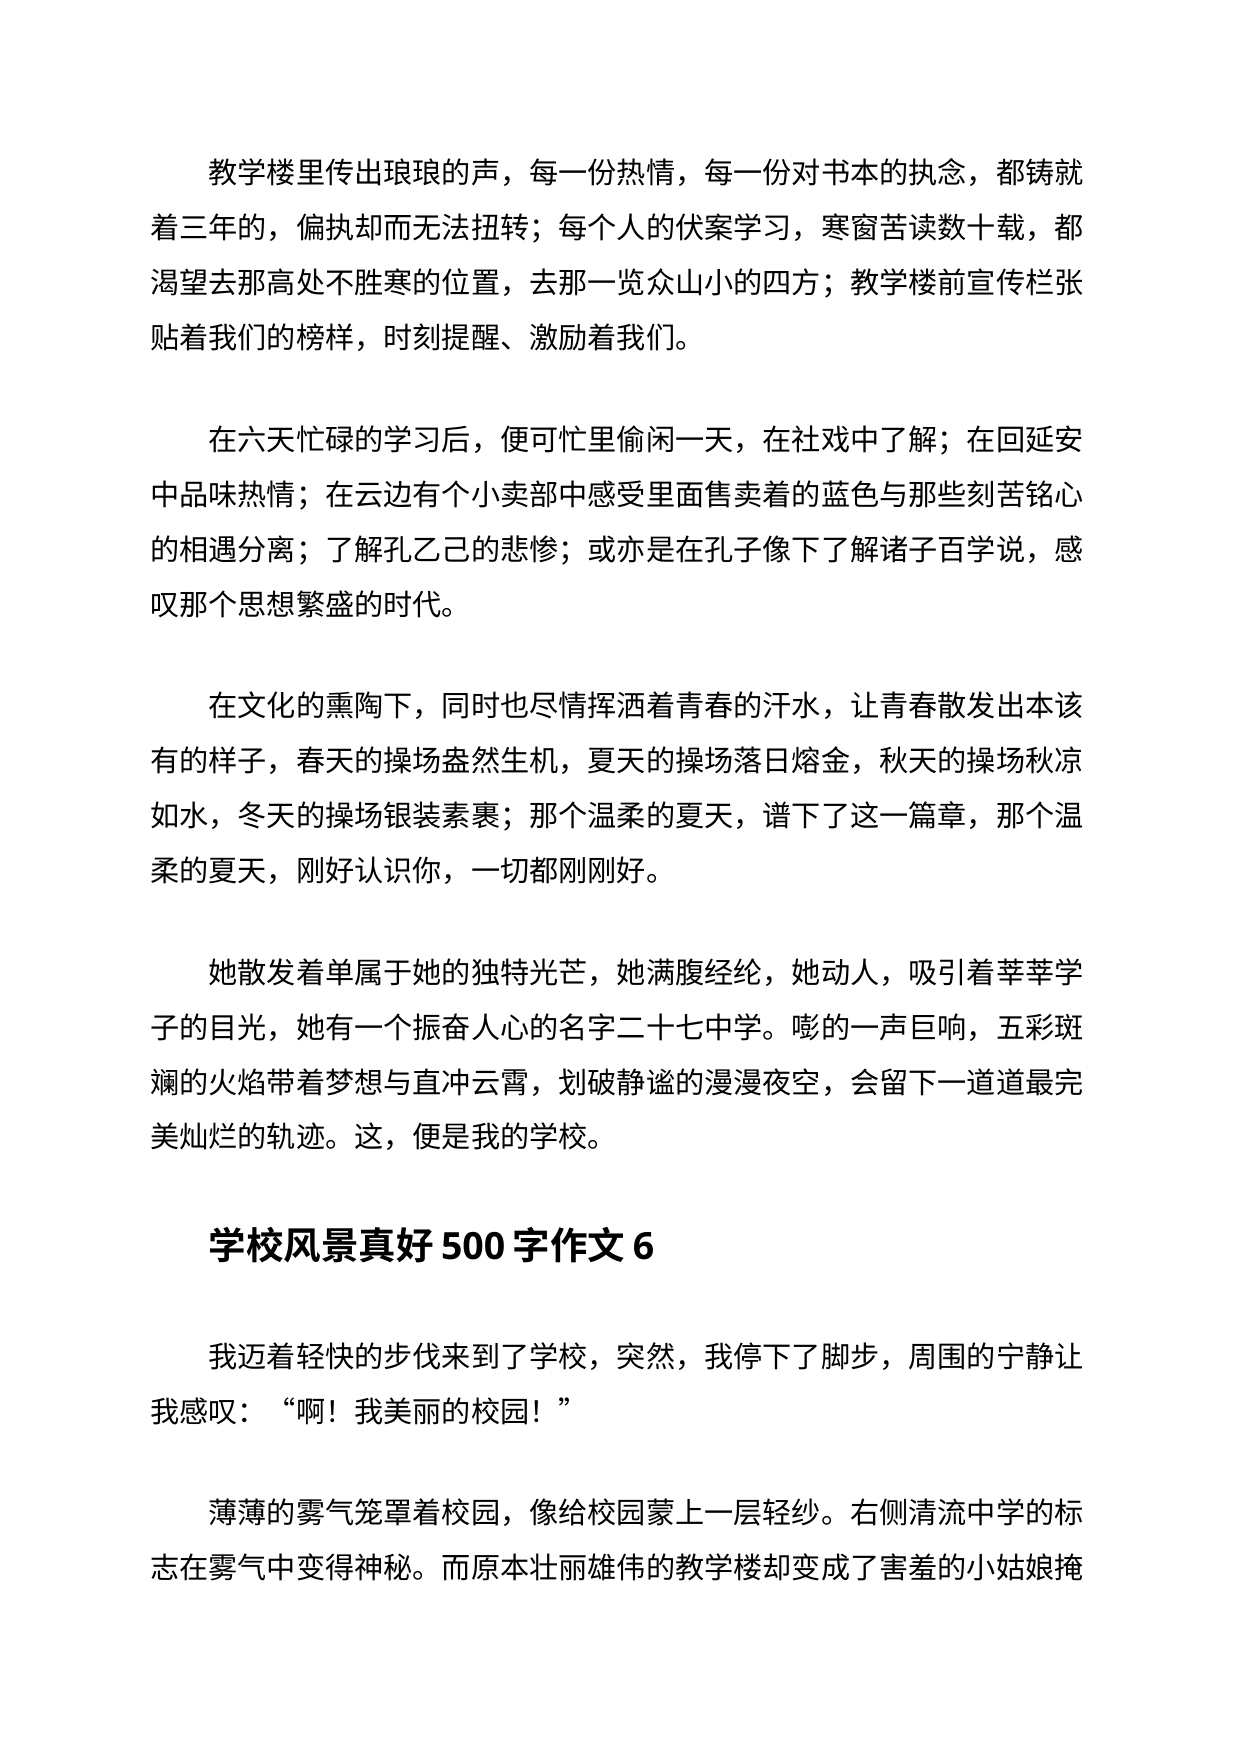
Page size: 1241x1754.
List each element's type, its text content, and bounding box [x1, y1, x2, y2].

text 学校风景真好500字作文6 [150, 1216, 1090, 1270]
text 教学楼里传出琅琅的声，每一份热情，每一份对书本的执念，都铸就着三年的，偏执却而无法扭转；每个人的伏案学习，寒窗苦读数十载，都渴望去那高处不胜寒的位置，去那一览众山小的四方；教学楼前宣传栏张贴着我们的榜样，时刻提醒、激励着我们。 [150, 150, 1090, 357]
text 我迈着轻快的步伐来到了学校，突然，我停下了脚步，周围的宁静让我感叹：“啊！我美丽的校园！” [150, 1333, 1090, 1431]
text 在六天忙碌的学习后，便可忙里偷闲一天，在社戏中了解；在回延安中品味热情；在云边有个小卖部中感受里面售卖着的蓝色与那些刻苦铭心的相遇分离；了解孔乙己的悲惨；或亦是在孔子像下了解诸子百学说，感叹那个思想繁盛的时代。 [150, 416, 1090, 623]
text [150, 1490, 1090, 1587]
text 在文化的熏陶下，同时也尽情挥洒着青春的汗水，让青春散发出本该有的样子，春天的操场盎然生机，夏天的操场落日熔金，秋天的操场秋凉如水，冬天的操场银装素裹；那个温柔的夏天，谱下了这一篇章，那个温柔的夏天，刚好认识你，一切都刚刚好。 [150, 683, 1090, 890]
text 她散发着单属于她的独特光芒，她满腹经纶，她动人，吸引着莘莘学子的目光，她有一个振奋人心的名字二十七中学。嘭的一声巨响，五彩斑斓的火焰带着梦想与直冲云霄，划破静谧的漫漫夜空，会留下一道道最完美灿烂的轨迹。这，便是我的学校。 [150, 949, 1090, 1156]
